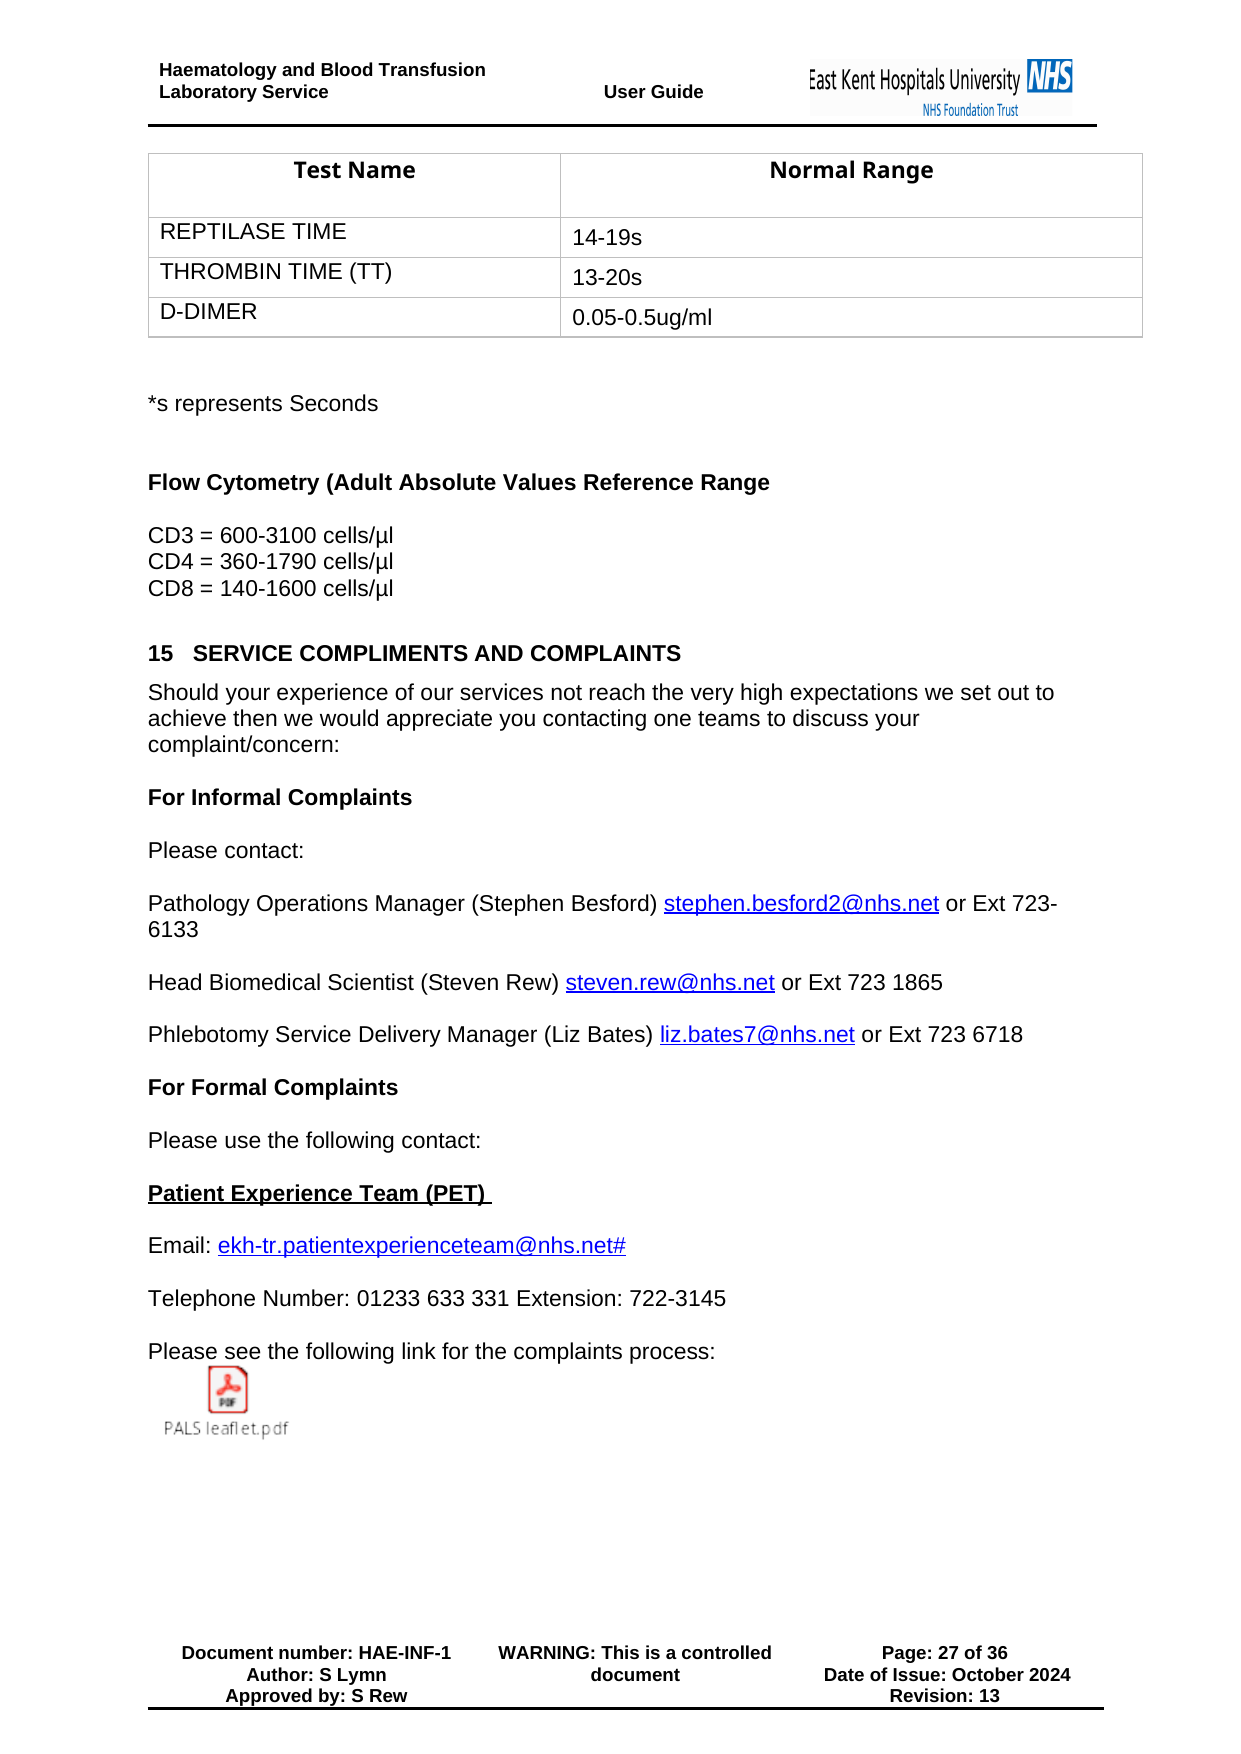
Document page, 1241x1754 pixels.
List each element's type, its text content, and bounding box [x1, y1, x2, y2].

text Head Biomedical Scientist (Steven Rew) steven.rew@nhs.net or Ext 723 1865 [148, 969, 1092, 995]
table_cell 14-19s [561, 218, 1142, 257]
text Flow Cytometry (Adult Absolute Values Reference Range [148, 469, 1092, 496]
table_cell 13-20s [561, 258, 1142, 297]
text CD4 = 360-1790 cells/µl [148, 548, 1092, 575]
table_header Normal Range [561, 154, 1142, 217]
table_header Test Name [149, 154, 560, 217]
text For Formal Complaints [148, 1074, 1092, 1100]
subtitle service compliments and complaints [148, 640, 1092, 666]
table_cell 0.05-0.5ug/ml [561, 298, 1142, 336]
text Please contact: [148, 837, 1092, 863]
picture [810, 59, 1073, 116]
text CD8 = 140-1600 cells/µl [148, 575, 1092, 601]
text Patient Experience Team (PET) [148, 1179, 1092, 1206]
text Please see the following link for the complaints process: [148, 1338, 1092, 1364]
table_cell D-DIMER [149, 298, 560, 336]
text CD3 = 600-3100 cells/µl [148, 522, 1092, 548]
text Pathology Operations Manager (Stephen Besford) stephen.besford2@nhs.net or Ext 723-6133 [148, 889, 1092, 942]
text *s represents Seconds [148, 390, 1092, 417]
text Please use the following contact: [148, 1127, 1092, 1153]
text For Informal Complaints [148, 784, 1092, 811]
text Telephone Number: 01233 633 331 Extension: 722-3145 [148, 1285, 1092, 1311]
text Phlebotomy Service Delivery Manager (Liz Bates) liz.bates7@nhs.net or Ext 723 6718 [148, 1021, 1092, 1048]
table_cell REPTILASE TIME [149, 218, 560, 257]
text Should your experience of our services not reach the very high expectations we set out to achieve then we would appreciate you contacting one teams to discuss your complaint/concern: [148, 679, 1092, 758]
table_cell THROMBIN TIME (TT) [149, 258, 560, 297]
text Email: ekh-tr.patientexperienceteam@nhs.net# [148, 1232, 1092, 1258]
